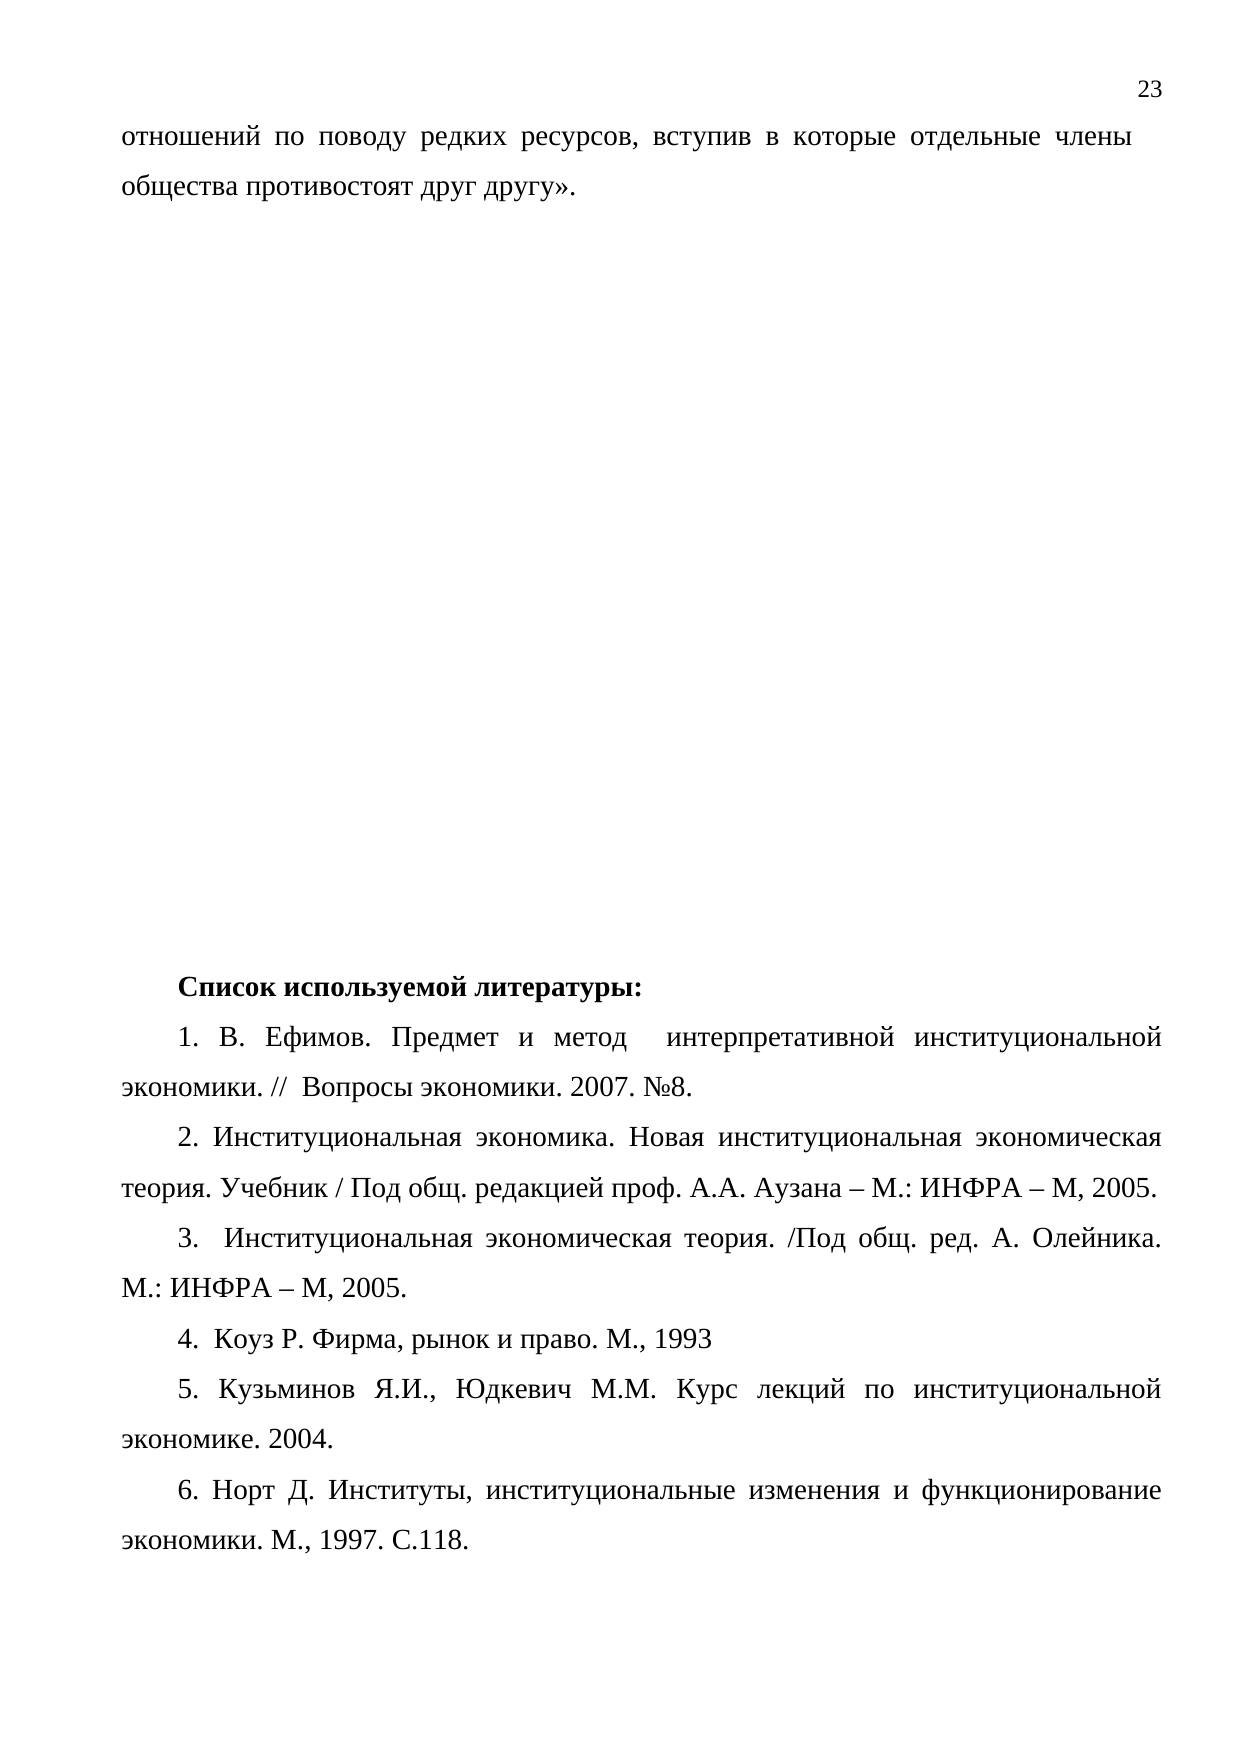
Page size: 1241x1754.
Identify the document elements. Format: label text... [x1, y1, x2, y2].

text Список используемой литературы: [121, 969, 1162, 1002]
text 6. Норт Д. Институты, институциональные изменения и функционирование экономики. М., 1997. С.118. [121, 1472, 1162, 1556]
text 2. Институциональная экономика. Новая институциональная экономическая теория. Учебник / Под общ. редакцией проф. А.А. Аузана – М.: ИНФРА – М, 2005. [121, 1119, 1162, 1203]
text 5. Кузьминов Я.И., Юдкевич М.М. Курс лекций по институциональной экономике. 2004. [121, 1371, 1162, 1455]
text 4. Коуз Р. Фирма, рынок и право. М., 1993 [121, 1321, 1162, 1354]
text 1. В. Ефимов. Предмет и метод интерпретативной институциональной экономики. // Вопросы экономики. 2007. №8. [121, 1019, 1162, 1103]
text 3. Институциональная экономическая теория. /Под общ. ред. А. Олейника. М.: ИНФРА – М, 2005. [121, 1220, 1162, 1304]
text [121, 118, 1133, 202]
